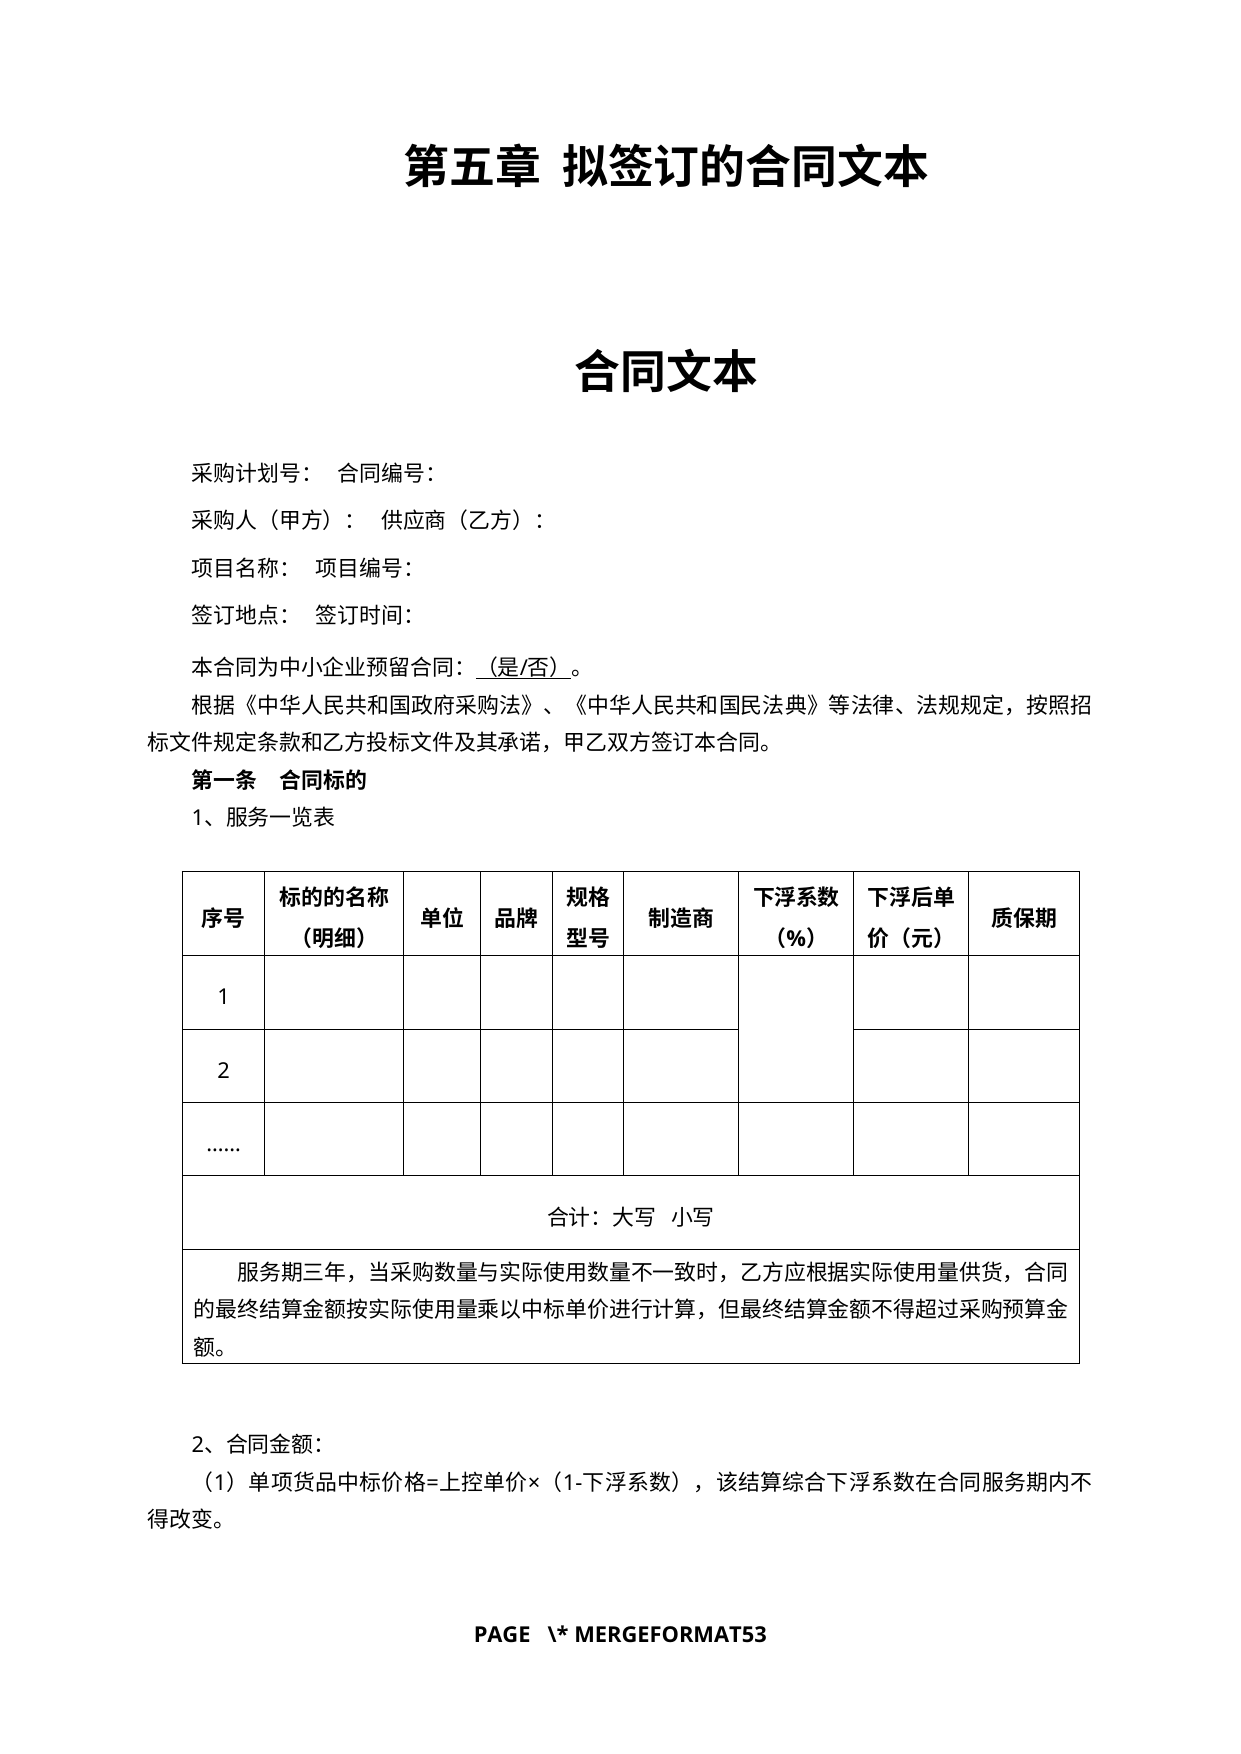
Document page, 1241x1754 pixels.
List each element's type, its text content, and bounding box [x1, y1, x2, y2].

table_cell [624, 1030, 738, 1102]
table_cell [854, 956, 968, 1028]
subtitle 第五章 拟签订的合同文本 [148, 130, 1092, 196]
table_cell [553, 956, 623, 1028]
table_cell 服务期三年，当采购数量与实际使用数量不一致时，乙方应根据实际使用量供货，合同的最终结算金额按实际使用量乘以中标单价进行计算，但最终结算金额不得超过采购预算金额。 [183, 1250, 1079, 1362]
table_header 质保期 [969, 872, 1079, 955]
table_header 品牌 [481, 872, 552, 955]
text 2、合同金额： [148, 1422, 1092, 1460]
text 合同文本 [148, 335, 1092, 402]
table_cell [481, 1103, 552, 1175]
table_header 下浮系数（%） [739, 872, 853, 955]
table_cell 合计：大写 小写 [183, 1176, 1079, 1249]
table_cell [624, 1103, 738, 1175]
table_cell [404, 1103, 480, 1175]
table_cell [969, 1030, 1079, 1102]
table_header 规格型号 [553, 872, 623, 955]
table_header 制造商 [624, 872, 738, 955]
table_cell [265, 1030, 403, 1102]
text 签订地点： 签订时间： [148, 598, 1092, 630]
table_header 单位 [404, 872, 480, 955]
table_cell [969, 956, 1079, 1028]
table_cell [624, 956, 738, 1028]
text 本合同为中小企业预留合同：（是/否）。 [148, 646, 1092, 683]
table_cell [481, 1030, 552, 1102]
table_cell [404, 956, 480, 1028]
table_cell [265, 956, 403, 1028]
table_header 下浮后单价（元） [854, 872, 968, 955]
table_cell [553, 1103, 623, 1175]
table_cell [739, 956, 853, 1102]
table_cell [969, 1103, 1079, 1175]
table_header 标的的名称（明细） [265, 872, 403, 955]
table_cell [854, 1030, 968, 1102]
text 1、服务一览表 [148, 796, 1092, 833]
table_cell [265, 1103, 403, 1175]
text 采购计划号： 合同编号： [148, 456, 1009, 487]
table_header 序号 [183, 872, 264, 955]
text 项目名称： 项目编号： [148, 551, 1092, 582]
text 采购人（甲方）： 供应商（乙方）： [148, 503, 1092, 535]
text 根据《中华人民共和国政府采购法》、《中华人民共和国民法典》等法律、法规规定，按照招标文件规定条款和乙方投标文件及其承诺，甲乙双方签订本合同。 [148, 683, 1092, 758]
table_cell 2 [183, 1030, 264, 1102]
table_cell [739, 1103, 853, 1175]
table_cell 1 [183, 956, 264, 1028]
table_cell [481, 956, 552, 1028]
text （1）单项货品中标价格=上控单价×（1-下浮系数），该结算综合下浮系数在合同服务期内不得改变。 [148, 1460, 1092, 1535]
text 第一条 合同标的 [148, 758, 1092, 796]
table_cell [854, 1103, 968, 1175]
table_cell [553, 1030, 623, 1102]
table_cell [404, 1030, 480, 1102]
table_cell …… [183, 1103, 264, 1175]
